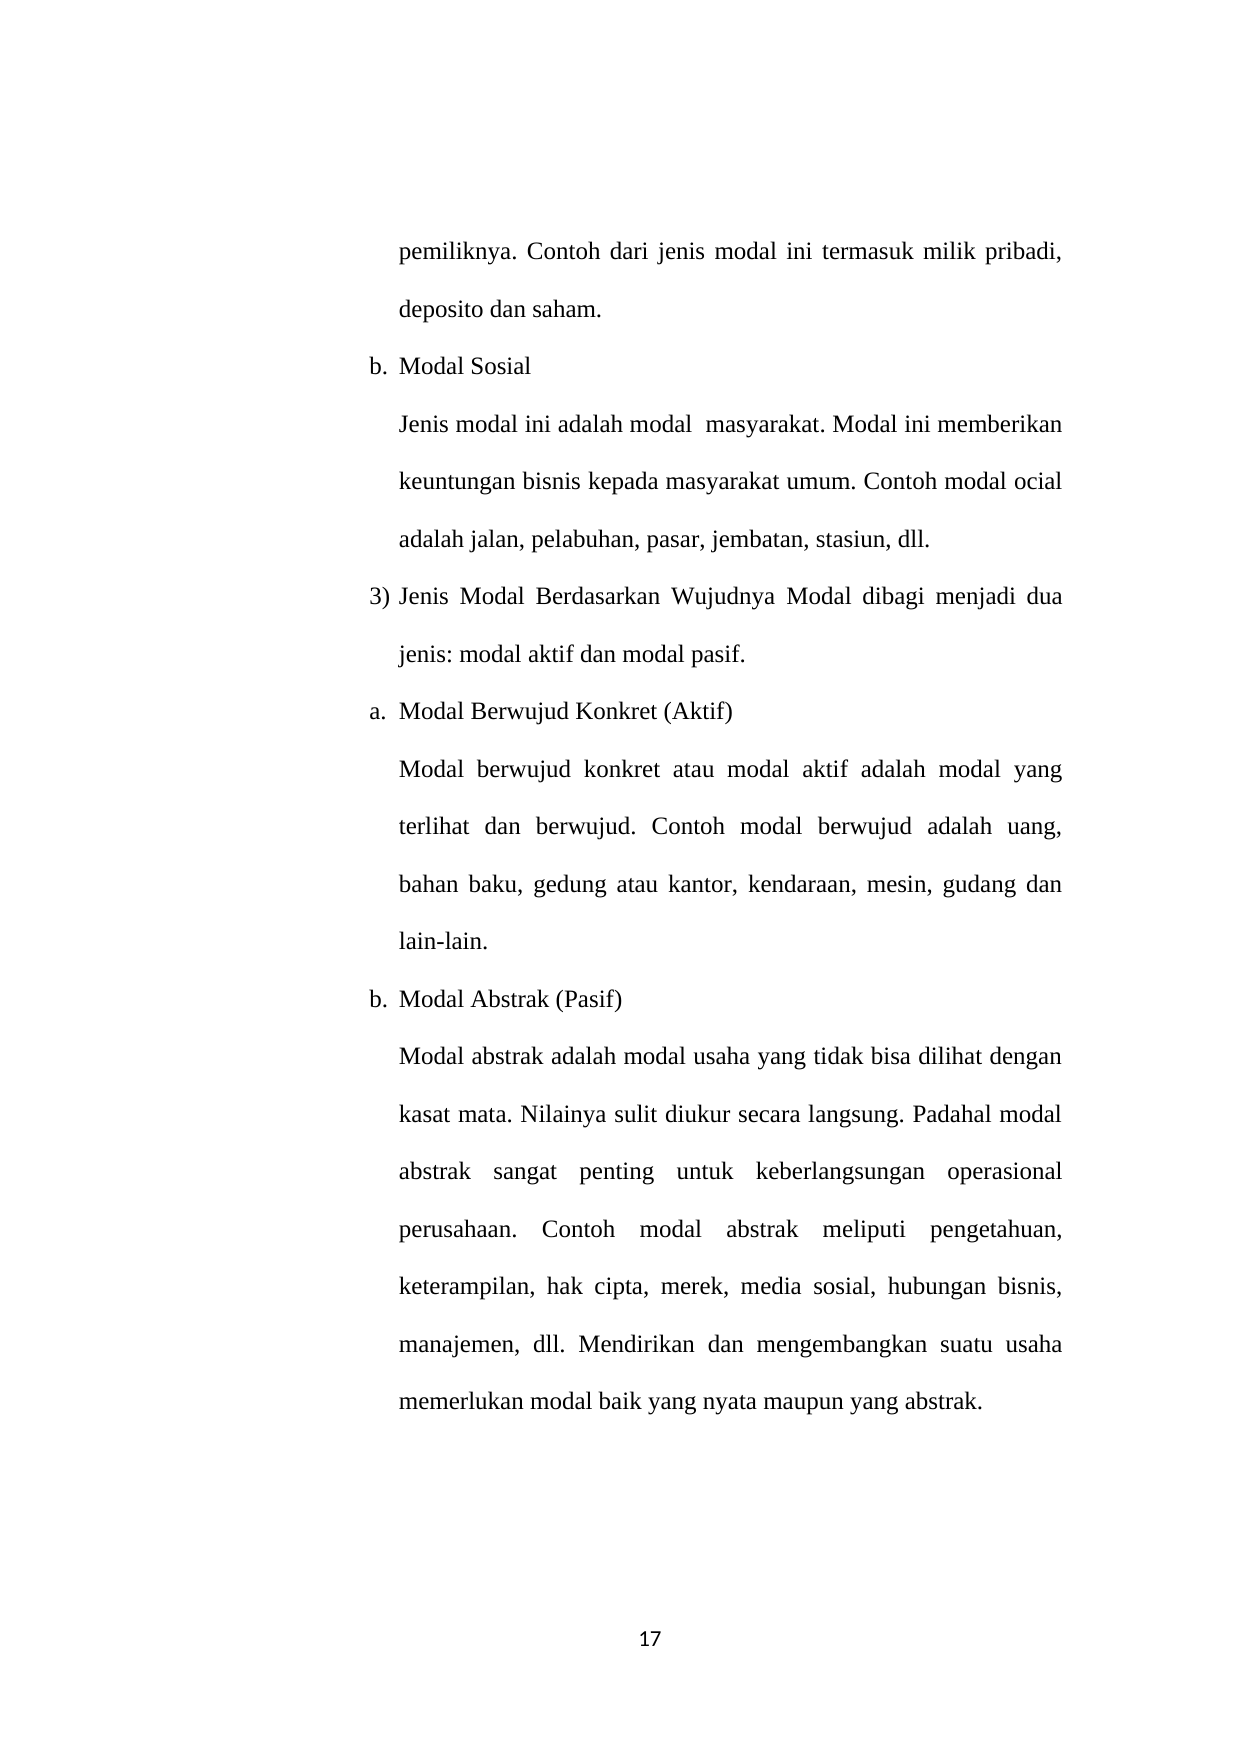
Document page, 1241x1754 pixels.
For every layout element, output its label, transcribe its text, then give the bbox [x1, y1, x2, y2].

list Modal Berwujud Konkret (Aktif) [369, 696, 1063, 725]
list Modal berwujud konkret atau modal aktif adalah modal yang terlihat dan berwujud. Contoh modal berwujud adalah uang, bahan baku, gedung atau kantor, kendaraan, mesin, gudang dan lain-lain. [399, 754, 1063, 955]
list Modal Sosial [369, 351, 1063, 380]
list Modal abstrak adalah modal usaha yang tidak bisa dilihat dengan kasat mata. Nilainya sulit diukur secara langsung. Padahal modal abstrak sangat penting untuk keberlangsungan operasional perusahaan. Contoh modal abstrak meliputi pengetahuan, keterampilan, hak cipta, merek, media sosial, hubungan bisnis, manajemen, dll. Mendirikan dan mengembangkan suatu usaha memerlukan modal baik yang nyata maupun yang abstrak. [399, 1041, 1063, 1415]
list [399, 236, 1063, 322]
list Modal Abstrak (Pasif) [369, 984, 1063, 1012]
list Jenis modal ini adalah modal masyarakat. Modal ini memberikan keuntungan bisnis kepada masyarakat umum. Contoh modal ocial adalah jalan, pelabuhan, pasar, jembatan, stasiun, dll. [399, 409, 1063, 552]
list Jenis Modal Berdasarkan Wujudnya Modal dibagi menjadi dua jenis: modal aktif dan modal pasif. [369, 581, 1063, 667]
